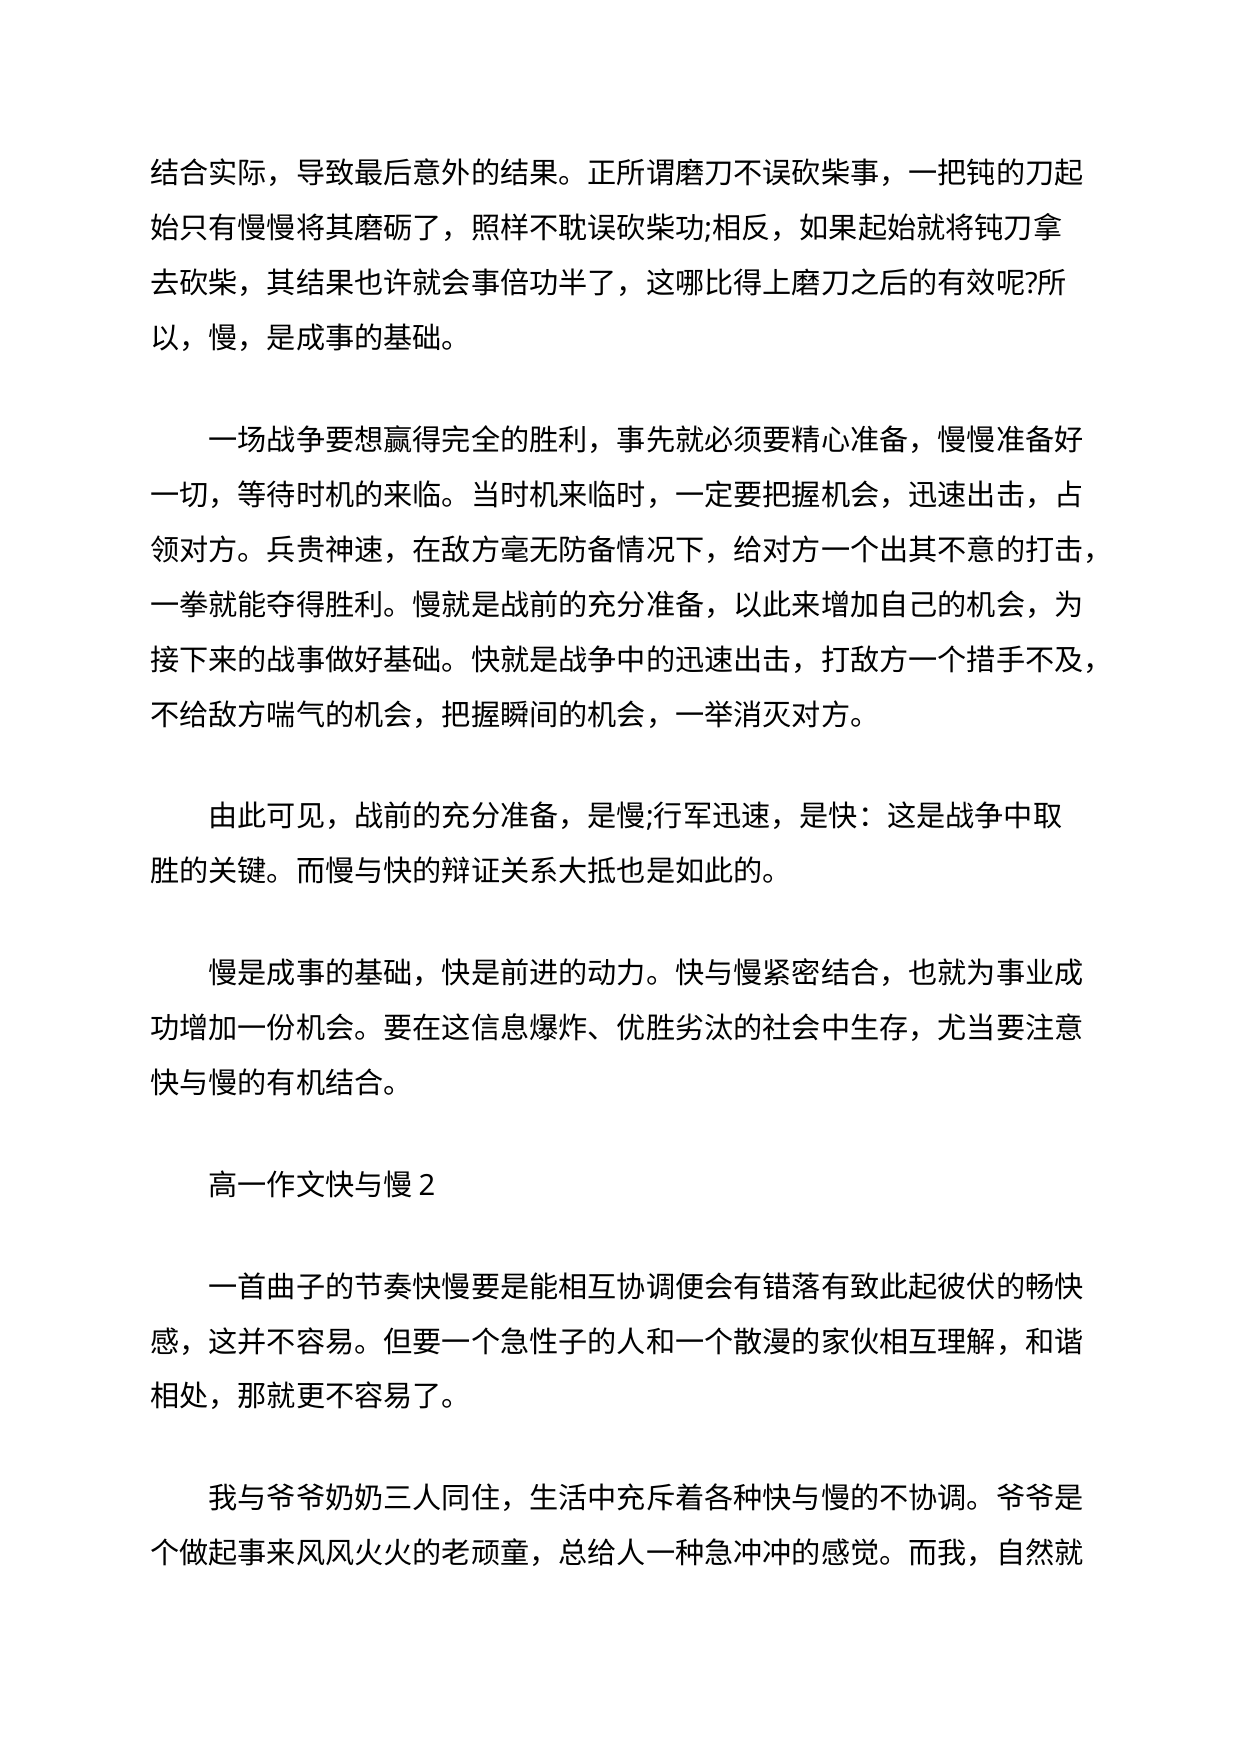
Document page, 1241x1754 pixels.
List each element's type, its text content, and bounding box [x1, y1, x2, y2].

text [150, 1475, 1090, 1572]
text 由此可见，战前的充分准备，是慢;行军迅速，是快：这是战争中取胜的关键。而慢与快的辩证关系大抵也是如此的。 [150, 793, 1090, 890]
text 高一作文快与慢2 [150, 1161, 1090, 1204]
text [150, 150, 1090, 357]
text 一场战争要想赢得完全的胜利，事先就必须要精心准备，慢慢准备好一切，等待时机的来临。当时机来临时，一定要把握机会，迅速出击，占领对方。兵贵神速，在敌方毫无防备情况下，给对方一个出其不意的打击，一拳就能夺得胜利。慢就是战前的充分准备，以此来增加自己的机会，为接下来的战事做好基础。快就是战争中的迅速出击，打敌方一个措手不及，不给敌方喘气的机会，把握瞬间的机会，一举消灭对方。 [150, 417, 1090, 733]
text 一首曲子的节奏快慢要是能相互协调便会有错落有致此起彼伏的畅快感，这并不容易。但要一个急性子的人和一个散漫的家伙相互理解，和谐相处，那就更不容易了。 [150, 1263, 1090, 1415]
text 慢是成事的基础，快是前进的动力。快与慢紧密结合，也就为事业成功增加一份机会。要在这信息爆炸、优胜劣汰的社会中生存，尤当要注意快与慢的有机结合。 [150, 950, 1090, 1102]
